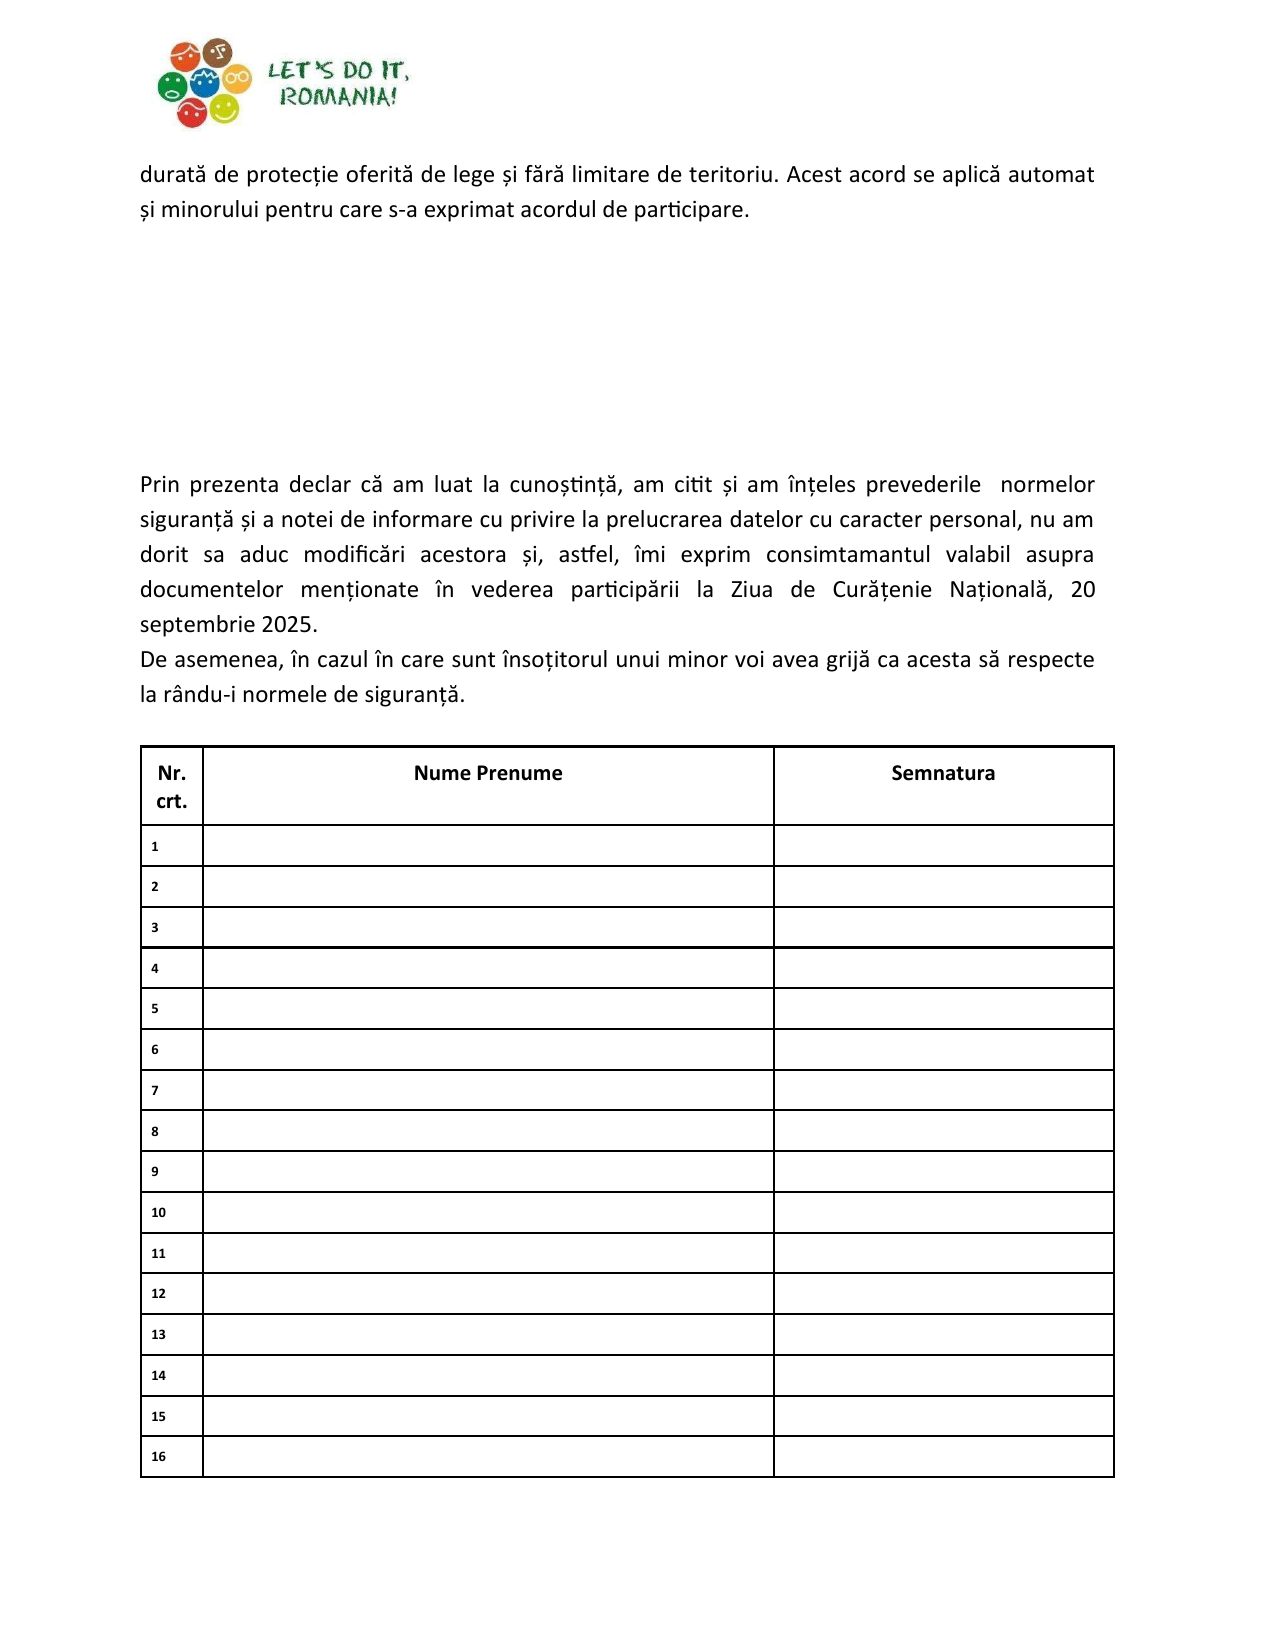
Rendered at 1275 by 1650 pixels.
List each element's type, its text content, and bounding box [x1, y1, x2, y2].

text Prin prezenta declar că am luat la cunoștință, am citit și am înțeles prevederile normelor siguranță și a notei de informare cu privire la prelucrarea datelor cu caracter personal, nu am dorit sa aduc modificări acestora și, astfel, îmi exprim consimtamantul valabil asupra documentelor menționate în vederea participării la Ziua de Curățenie Națională, 20 septembrie 2025. [139, 468, 1096, 639]
table_cell [775, 1071, 1113, 1109]
table_cell [204, 1397, 773, 1435]
table_cell [204, 867, 773, 906]
table_cell [204, 949, 773, 987]
table_cell [775, 1274, 1113, 1313]
table_cell 1 [142, 826, 202, 865]
table_cell [204, 908, 773, 946]
table_cell 2 [142, 867, 202, 906]
table_cell 13 [142, 1315, 202, 1354]
table_cell 4 [142, 949, 202, 987]
table_cell 16 [142, 1437, 202, 1476]
table_cell 15 [142, 1397, 202, 1435]
table_cell 6 [142, 1030, 202, 1069]
table_cell [775, 1356, 1113, 1394]
table_cell [775, 949, 1113, 987]
table_cell [204, 1356, 773, 1394]
table_cell [775, 1437, 1113, 1476]
table_cell [775, 1315, 1113, 1354]
table_header Nr. crt. [142, 748, 202, 824]
table_cell [204, 989, 773, 1028]
table_cell [775, 826, 1113, 865]
table_cell [775, 1193, 1113, 1232]
table_cell 9 [142, 1152, 202, 1191]
table_cell [775, 908, 1113, 946]
table_cell [204, 1193, 773, 1232]
table_header Nume Prenume [204, 748, 773, 824]
table_cell [775, 989, 1113, 1028]
table_cell 5 [142, 989, 202, 1028]
table_cell 7 [142, 1071, 202, 1109]
table_cell [775, 1234, 1113, 1272]
picture [150, 33, 417, 132]
table_cell 10 [142, 1193, 202, 1232]
table_cell [204, 1111, 773, 1150]
text De asemenea, în cazul în care sunt însoțitorul unui minor voi avea grijă ca acesta să respecte la rându-i normele de siguranță. [139, 643, 1096, 709]
table_cell [204, 1274, 773, 1313]
table_cell [204, 1030, 773, 1069]
table_cell 11 [142, 1234, 202, 1272]
table_cell [775, 1152, 1113, 1191]
table_header Semnatura [775, 748, 1113, 824]
table_cell 14 [142, 1356, 202, 1394]
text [139, 158, 1096, 224]
table_cell [204, 826, 773, 865]
table_cell [204, 1315, 773, 1354]
table_cell 8 [142, 1111, 202, 1150]
table_cell [204, 1152, 773, 1191]
table_cell [775, 1397, 1113, 1435]
table_cell [775, 867, 1113, 906]
table_cell [204, 1437, 773, 1476]
table_cell [775, 1111, 1113, 1150]
table_cell 3 [142, 908, 202, 946]
table_cell [204, 1071, 773, 1109]
table_cell 12 [142, 1274, 202, 1313]
table_cell [204, 1234, 773, 1272]
table_cell [775, 1030, 1113, 1069]
